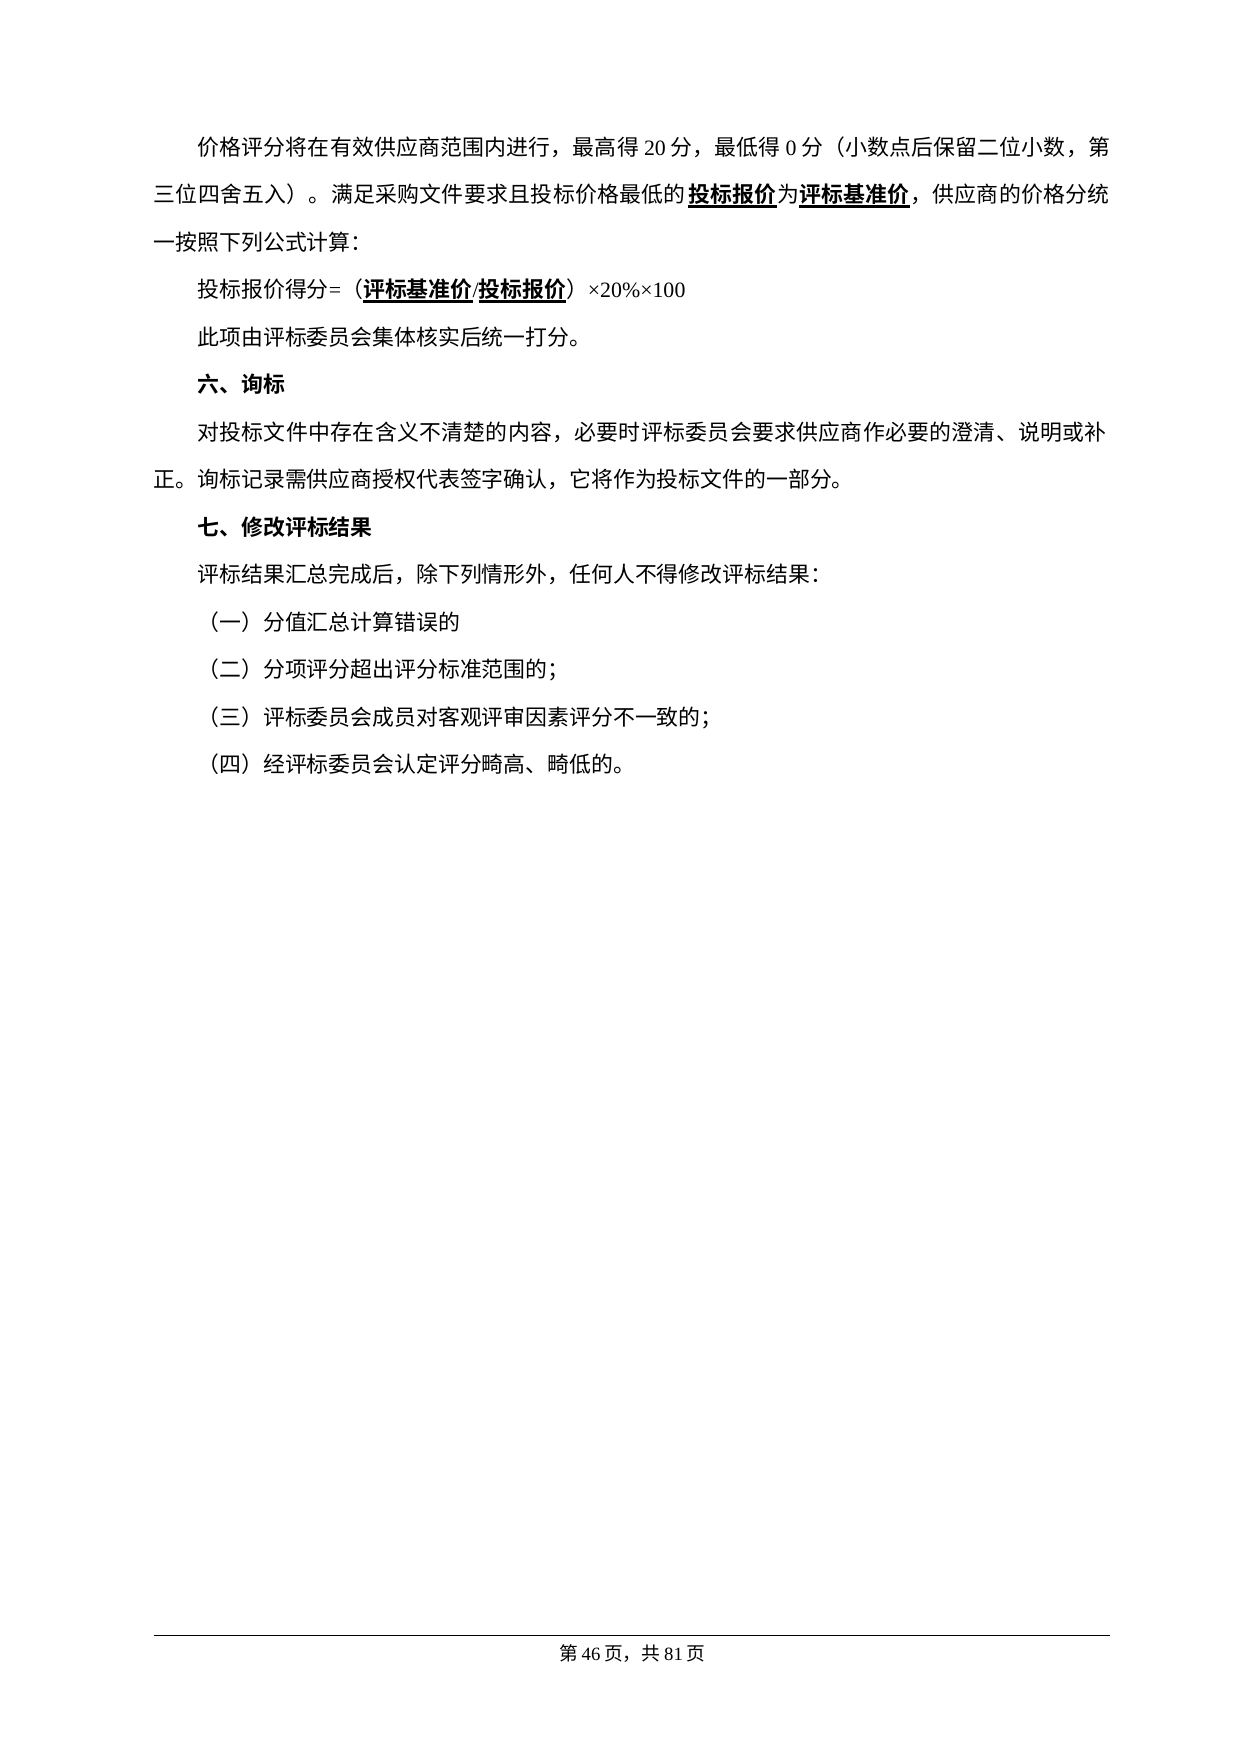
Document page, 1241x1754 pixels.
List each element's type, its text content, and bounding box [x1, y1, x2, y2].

text 价格评分将在有效供应商范围内进行，最高得20分，最低得0分（小数点后保留二位小数，第三位四舍五入）。满足采购文件要求且投标价格最低的投标报价为评标基准价，供应商的价格分统一按照下列公式计算： [153, 130, 1110, 257]
text 评标结果汇总完成后，除下列情形外，任何人不得修改评标结果： [153, 557, 1110, 589]
text 六、询标 [153, 367, 1110, 399]
text 投标报价得分=（评标基准价/投标报价）×20%×100 [153, 272, 1110, 304]
text （一）分值汇总计算错误的 [153, 605, 1110, 637]
text 七、修改评标结果 [153, 510, 1110, 542]
text 此项由评标委员会集体核实后统一打分。 [153, 320, 1110, 352]
text （四）经评标委员会认定评分畸高、畸低的。 [153, 747, 1110, 779]
text （二）分项评分超出评分标准范围的； [153, 652, 1110, 684]
text 对投标文件中存在含义不清楚的内容，必要时评标委员会要求供应商作必要的澄清、说明或补正。询标记录需供应商授权代表签字确认，它将作为投标文件的一部分。 [153, 415, 1110, 494]
text （三）评标委员会成员对客观评审因素评分不一致的； [153, 700, 1110, 732]
